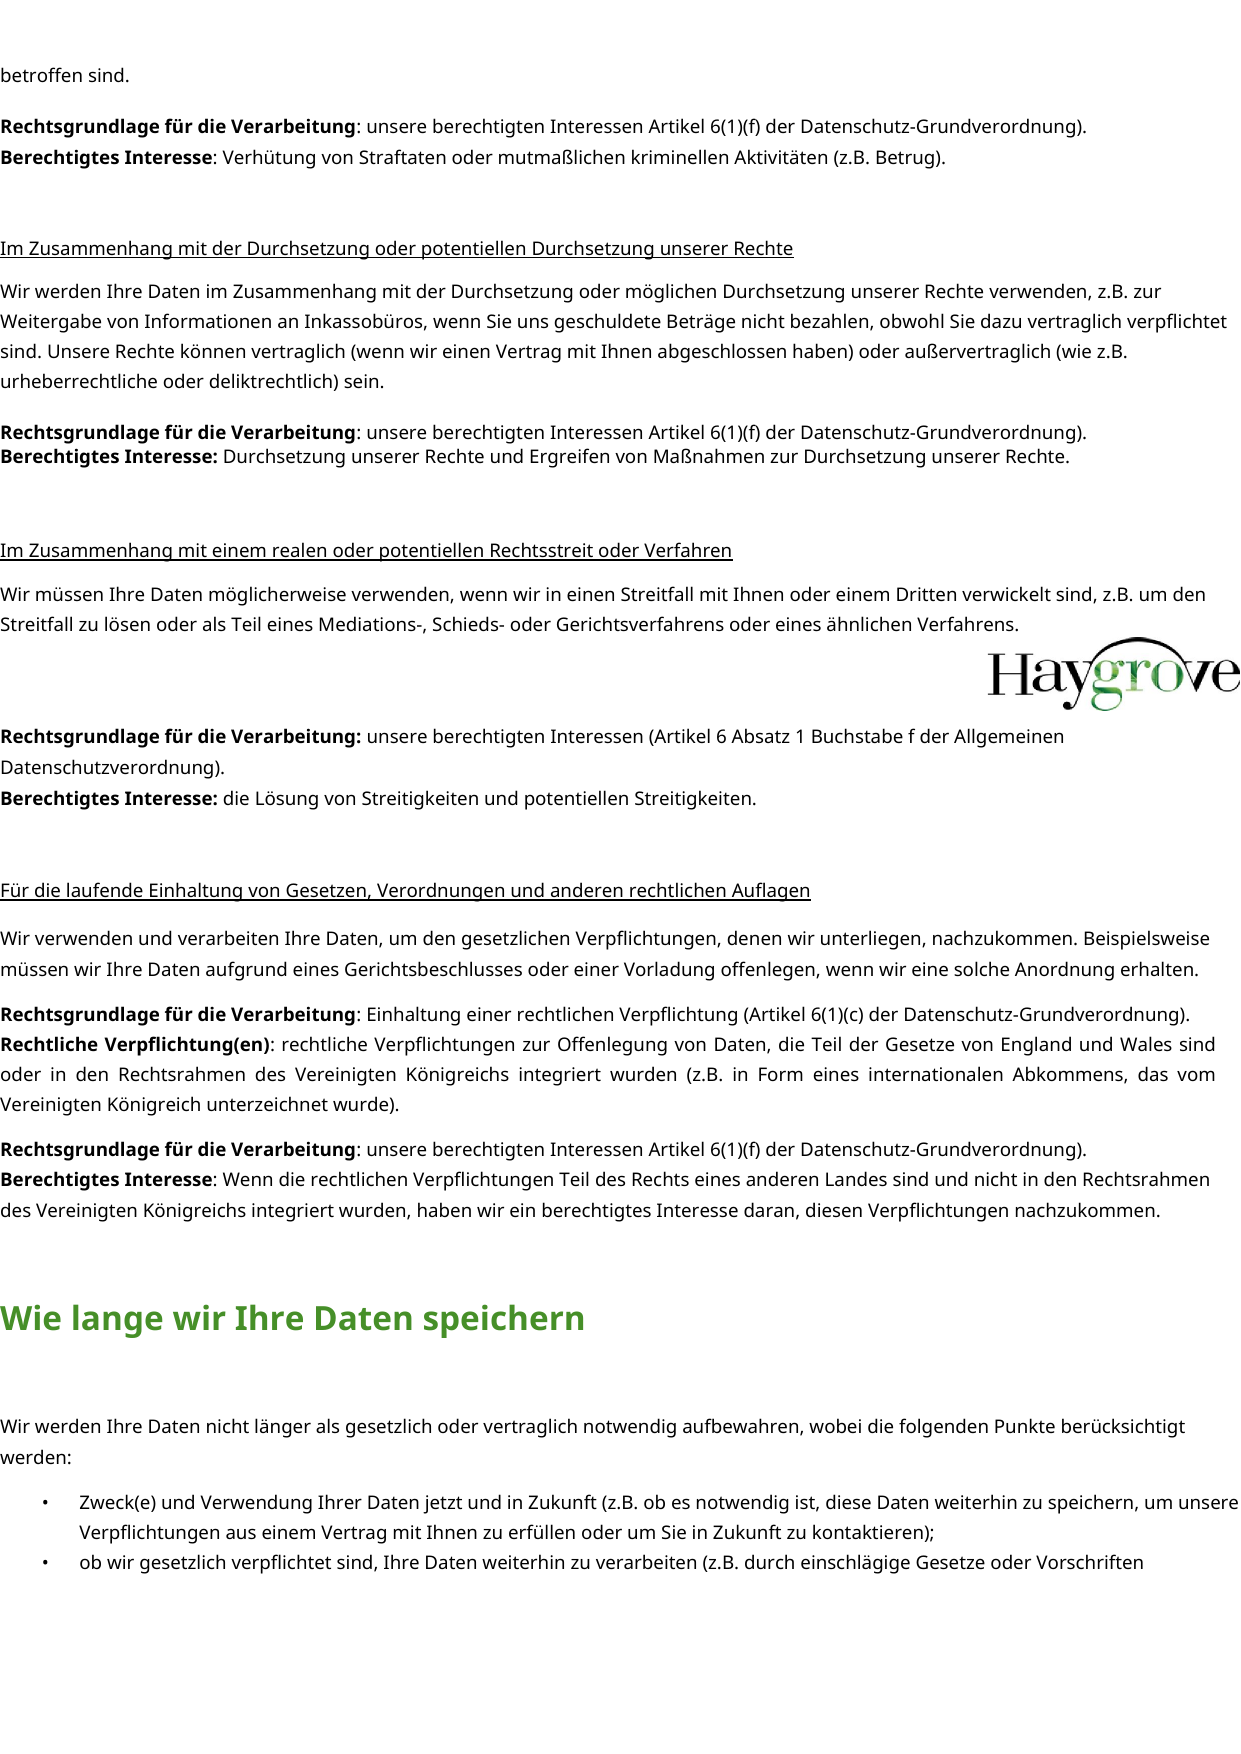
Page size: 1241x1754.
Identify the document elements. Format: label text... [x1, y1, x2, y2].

text Wir müssen Ihre Daten möglicherweise verwenden, wenn wir in einen Streitfall mit Ihnen oder einem Dritten verwickelt sind, z.B. um den Streitfall zu lösen oder als Teil eines Mediations-, Schieds- oder Gerichtsverfahrens oder eines ähnlichen Verfahrens. [0, 577, 1240, 638]
list Zweck(e) und Verwendung Ihrer Daten jetzt und in Zukunft (z.B. ob es notwendig ist, diese Daten weiterhin zu speichern, um unsere Verpflichtungen aus einem Vertrag mit Ihnen zu erfüllen oder um Sie in Zukunft zu kontaktieren); [42, 1485, 1240, 1545]
text Berechtigtes Interesse: Wenn die rechtlichen Verpflichtungen Teil des Rechts eines anderen Landes sind und nicht in den Rechtsrahmen des Vereinigten Königreichs integriert wurden, haben wir ein berechtigtes Interesse daran, diesen Verpflichtungen nachzukommen. [0, 1162, 1240, 1223]
subtitle Wie lange wir Ihre Daten speichern [0, 1299, 1240, 1339]
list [42, 1545, 1240, 1575]
subtitle Im Zusammenhang mit einem realen oder potentiellen Rechtsstreit oder Verfahren [0, 539, 1240, 562]
text Wir werden Ihre Daten im Zusammenhang mit der Durchsetzung oder möglichen Durchsetzung unserer Rechte verwenden, z.B. zur Weitergabe von Informationen an Inkassobüros, wenn Sie uns geschuldete Beträge nicht bezahlen, obwohl Sie dazu vertraglich verpflichtet sind. Unsere Rechte können vertraglich (wenn wir einen Vertrag mit Ihnen abgeschlossen haben) oder außervertraglich (wie z.B. urheberrechtliche oder deliktrechtlich) sein. [0, 275, 1240, 395]
subtitle Im Zusammenhang mit der Durchsetzung oder potentiellen Durchsetzung unserer Rechte [0, 237, 1240, 260]
text Berechtigtes Interesse: Durchsetzung unserer Rechte und Ergreifen von Maßnahmen zur Durchsetzung unserer Rechte. [0, 446, 1240, 468]
subtitle Für die laufende Einhaltung von Gesetzen, Verordnungen und anderen rechtlichen Auflagen [0, 880, 1240, 902]
text Rechtsgrundlage für die Verarbeitung: unsere berechtigten Interessen (Artikel 6 Absatz 1 Buchstabe f der Allgemeinen Datenschutzverordnung). [0, 719, 1240, 781]
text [0, 58, 1240, 89]
text Rechtsgrundlage für die Verarbeitung: unsere berechtigten Interessen Artikel 6(1)(f) der Datenschutz-Grundverordnung). [0, 415, 1240, 446]
picture [987, 637, 1240, 711]
text Rechtsgrundlage für die Verarbeitung: unsere berechtigten Interessen Artikel 6(1)(f) der Datenschutz-Grundverordnung). [0, 109, 1240, 140]
text Wir verwenden und verarbeiten Ihre Daten, um den gesetzlichen Verpflichtungen, denen wir unterliegen, nachzukommen. Beispielsweise müssen wir Ihre Daten aufgrund eines Gerichtsbeschlusses oder einer Vorladung offenlegen, wenn wir eine solche Anordnung erhalten. [0, 921, 1240, 982]
text Rechtsgrundlage für die Verarbeitung: unsere berechtigten Interessen Artikel 6(1)(f) der Datenschutz-Grundverordnung). [0, 1132, 1240, 1162]
text Berechtigtes Interesse: Verhütung von Straftaten oder mutmaßlichen kriminellen Aktivitäten (z.B. Betrug). [0, 140, 1240, 171]
text Rechtsgrundlage für die Verarbeitung: Einhaltung einer rechtlichen Verpflichtung (Artikel 6(1)(c) der Datenschutz-Grundverordnung). [0, 997, 1240, 1027]
text Rechtliche Verpflichtung(en): rechtliche Verpflichtungen zur Offenlegung von Daten, die Teil der Gesetze von England und Wales sind oder in den Rechtsrahmen des Vereinigten Königreichs integriert wurden (z.B. in Form eines internationalen Abkommens, das vom Vereinigten Königreich unterzeichnet wurde). [0, 1027, 1217, 1117]
text Wir werden Ihre Daten nicht länger als gesetzlich oder vertraglich notwendig aufbewahren, wobei die folgenden Punkte berücksichtigt werden: [0, 1409, 1240, 1470]
text Berechtigtes Interesse: die Lösung von Streitigkeiten und potentiellen Streitigkeiten. [0, 781, 1240, 811]
